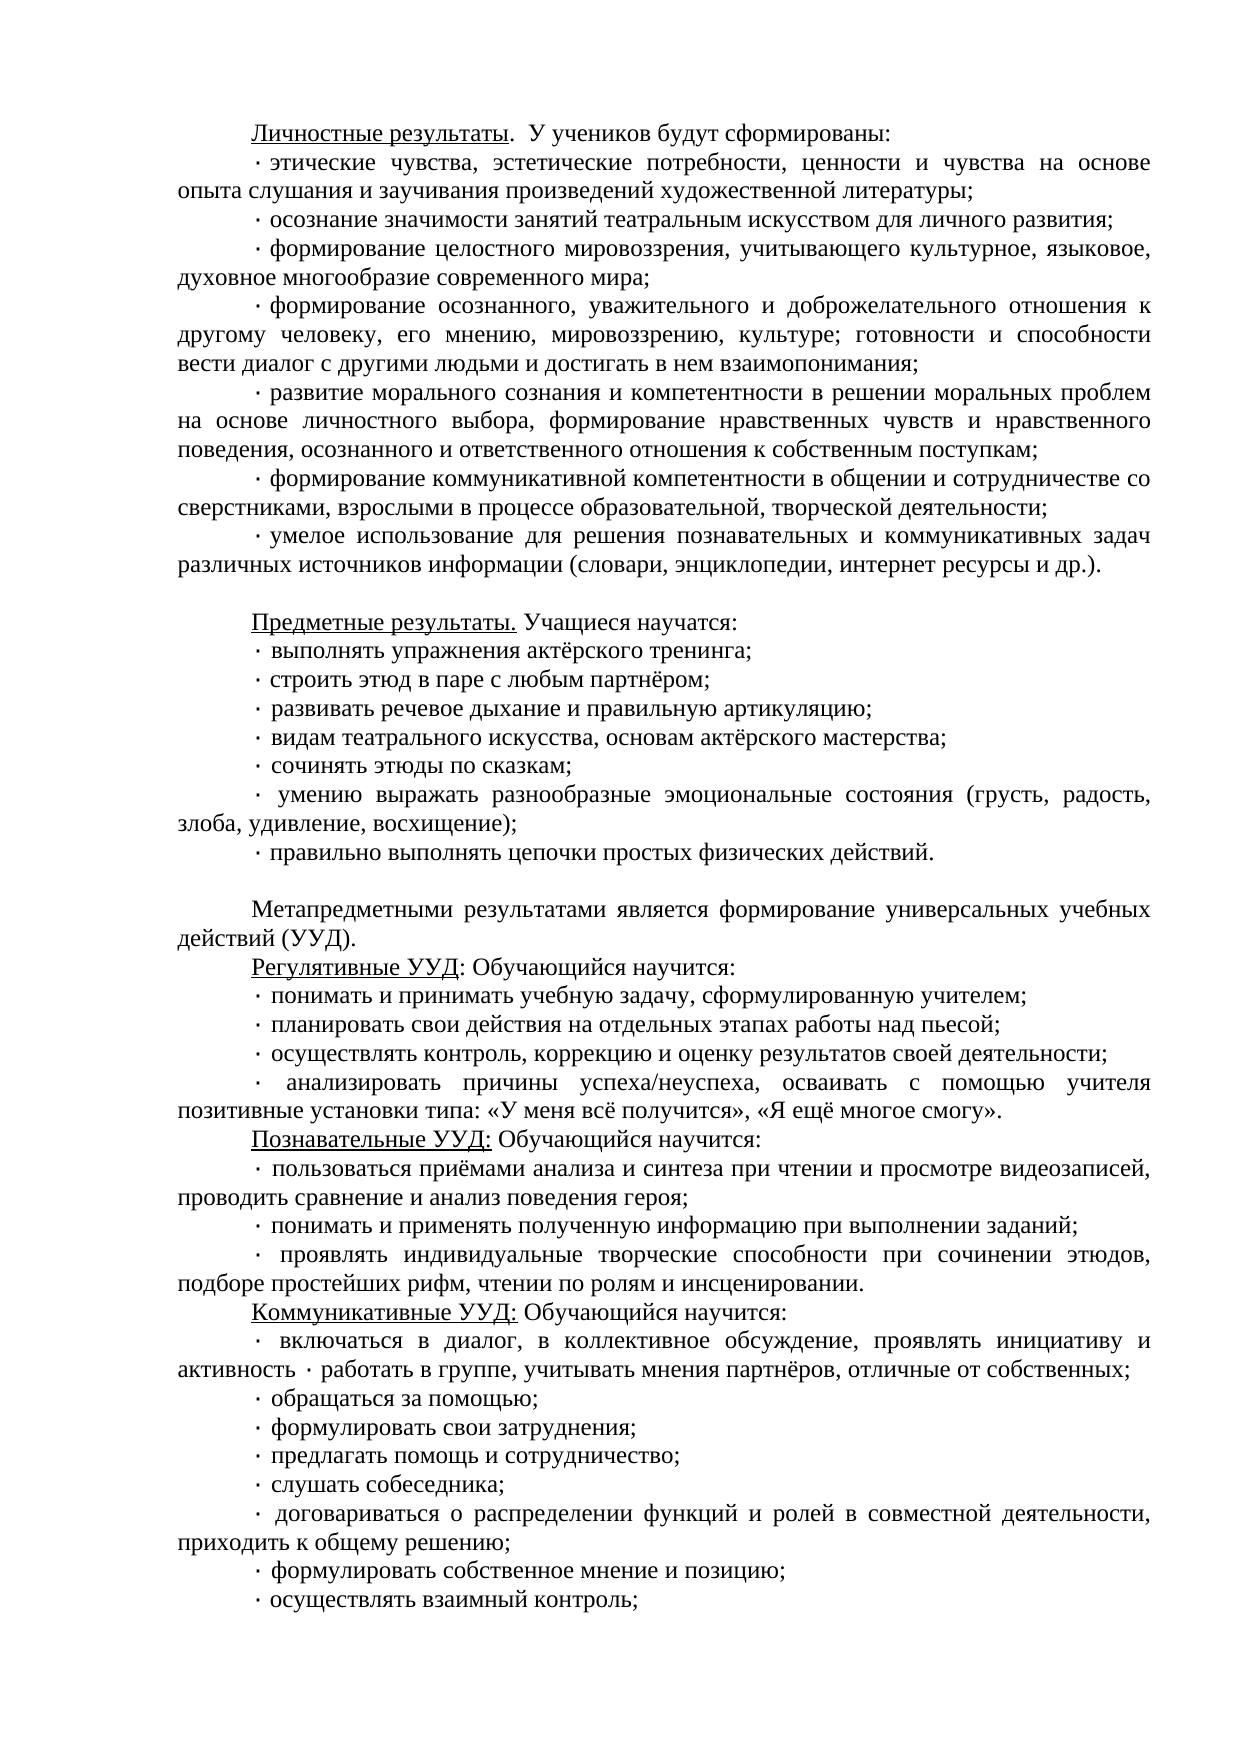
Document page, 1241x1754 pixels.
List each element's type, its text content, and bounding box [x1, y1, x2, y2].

text ۰ формулировать свои затруднения; [177, 1412, 1152, 1441]
text ۰ проявлять индивидуальные творческие способности при сочинении этюдов, подборе простейших рифм, чтении по ролям и инсценировании. [177, 1239, 1152, 1297]
text ۰ формулировать собственное мнение и позицию; [177, 1556, 1152, 1584]
text Познавательные УУД: Обучающийся научится: [177, 1124, 1152, 1153]
text Предметные результаты. Учащиеся научатся: [177, 607, 1152, 636]
text Личностные результаты. У учеников будут сформированы: [177, 118, 1152, 147]
text ۰ обращаться за помощью; [177, 1383, 1152, 1412]
text ۰формирование осознанного, уважительного и доброжелательного отношения к другому человеку, его мнению, мировоззрению, культуре; готовности и способности вести диалог с другими людьми и достигать в нем взаимопонимания; [177, 291, 1152, 377]
text ۰осуществлять взаимный контроль; [177, 1584, 1152, 1613]
text ۰ анализировать причины успеха/неуспеха, осваивать с помощью учителя позитивные установки типа: «У меня всё получится», «Я ещё многое смогу». [177, 1067, 1152, 1124]
text ۰развитие морального сознания и компетентности в решении моральных проблем на основе личностного выбора, формирование нравственных чувств и нравственного поведения, осознанного и ответственного отношения к собственным поступкам; [177, 377, 1152, 463]
text ۰ осуществлять контроль, коррекцию и оценку результатов своей деятельности; [177, 1038, 1152, 1067]
text Коммуникативные УУД: Обучающийся научится: [177, 1297, 1152, 1326]
text ۰формирование целостного мировоззрения, учитывающего культурное, языковое, духовное многообразие современного мира; [177, 233, 1152, 291]
text ۰ договариваться о распределении функций и ролей в совместной деятельности, приходить к общему решению; [177, 1498, 1152, 1556]
text ۰формирование коммуникативной компетентности в общении и сотрудничестве со сверстниками, взрослыми в процессе образовательной, творческой деятельности; [177, 463, 1152, 521]
text ۰ понимать и применять полученную информацию при выполнении заданий; [177, 1211, 1152, 1239]
text ۰ развивать речевое дыхание и правильную артикуляцию; [177, 693, 1152, 722]
text ۰умелое использование для решения познавательных и коммуникативных задач различных источников информации (словари, энциклопедии, интернет ресурсы и др.). [177, 521, 1152, 578]
text ۰этические чувства, эстетические потребности, ценности и чувства на основе опыта слушания и заучивания произведений художественной литературы; [177, 147, 1152, 204]
text ۰ пользоваться приёмами анализа и синтеза при чтении и просмотре видеозаписей, проводить сравнение и анализ поведения героя; [177, 1153, 1152, 1211]
text ۰правильно выполнять цепочки простых физических действий. [177, 837, 1152, 866]
text ۰ сочинять этюды по сказкам; [177, 751, 1152, 779]
text ۰строить этюд в паре с любым партнёром; [177, 664, 1152, 693]
text ۰ планировать свои действия на отдельных этапах работы над пьесой; [177, 1009, 1152, 1038]
text ۰ слушать собеседника; [177, 1469, 1152, 1498]
text ۰ включаться в диалог, в коллективное обсуждение, проявлять инициативу и активность ۰работать в группе, учитывать мнения партнёров, отличные от собственных; [177, 1326, 1152, 1383]
text ۰ предлагать помощь и сотрудничество; [177, 1441, 1152, 1469]
text ۰ умению выражать разнообразные эмоциональные состояния (грусть, радость, злоба, удивление, восхищение); [177, 779, 1152, 837]
text Метапредметными результатами является формирование универсальных учебных действий (УУД). [177, 894, 1152, 952]
text Регулятивные УУД: Обучающийся научится: [177, 952, 1152, 981]
text ۰осознание значимости занятий театральным искусством для личного развития; [177, 204, 1152, 233]
text ۰ понимать и принимать учебную задачу, сформулированную учителем; [177, 981, 1152, 1009]
text ۰ видам театрального искусства, основам актёрского мастерства; [177, 722, 1152, 751]
text ۰ выполнять упражнения актёрского тренинга; [177, 636, 1152, 664]
